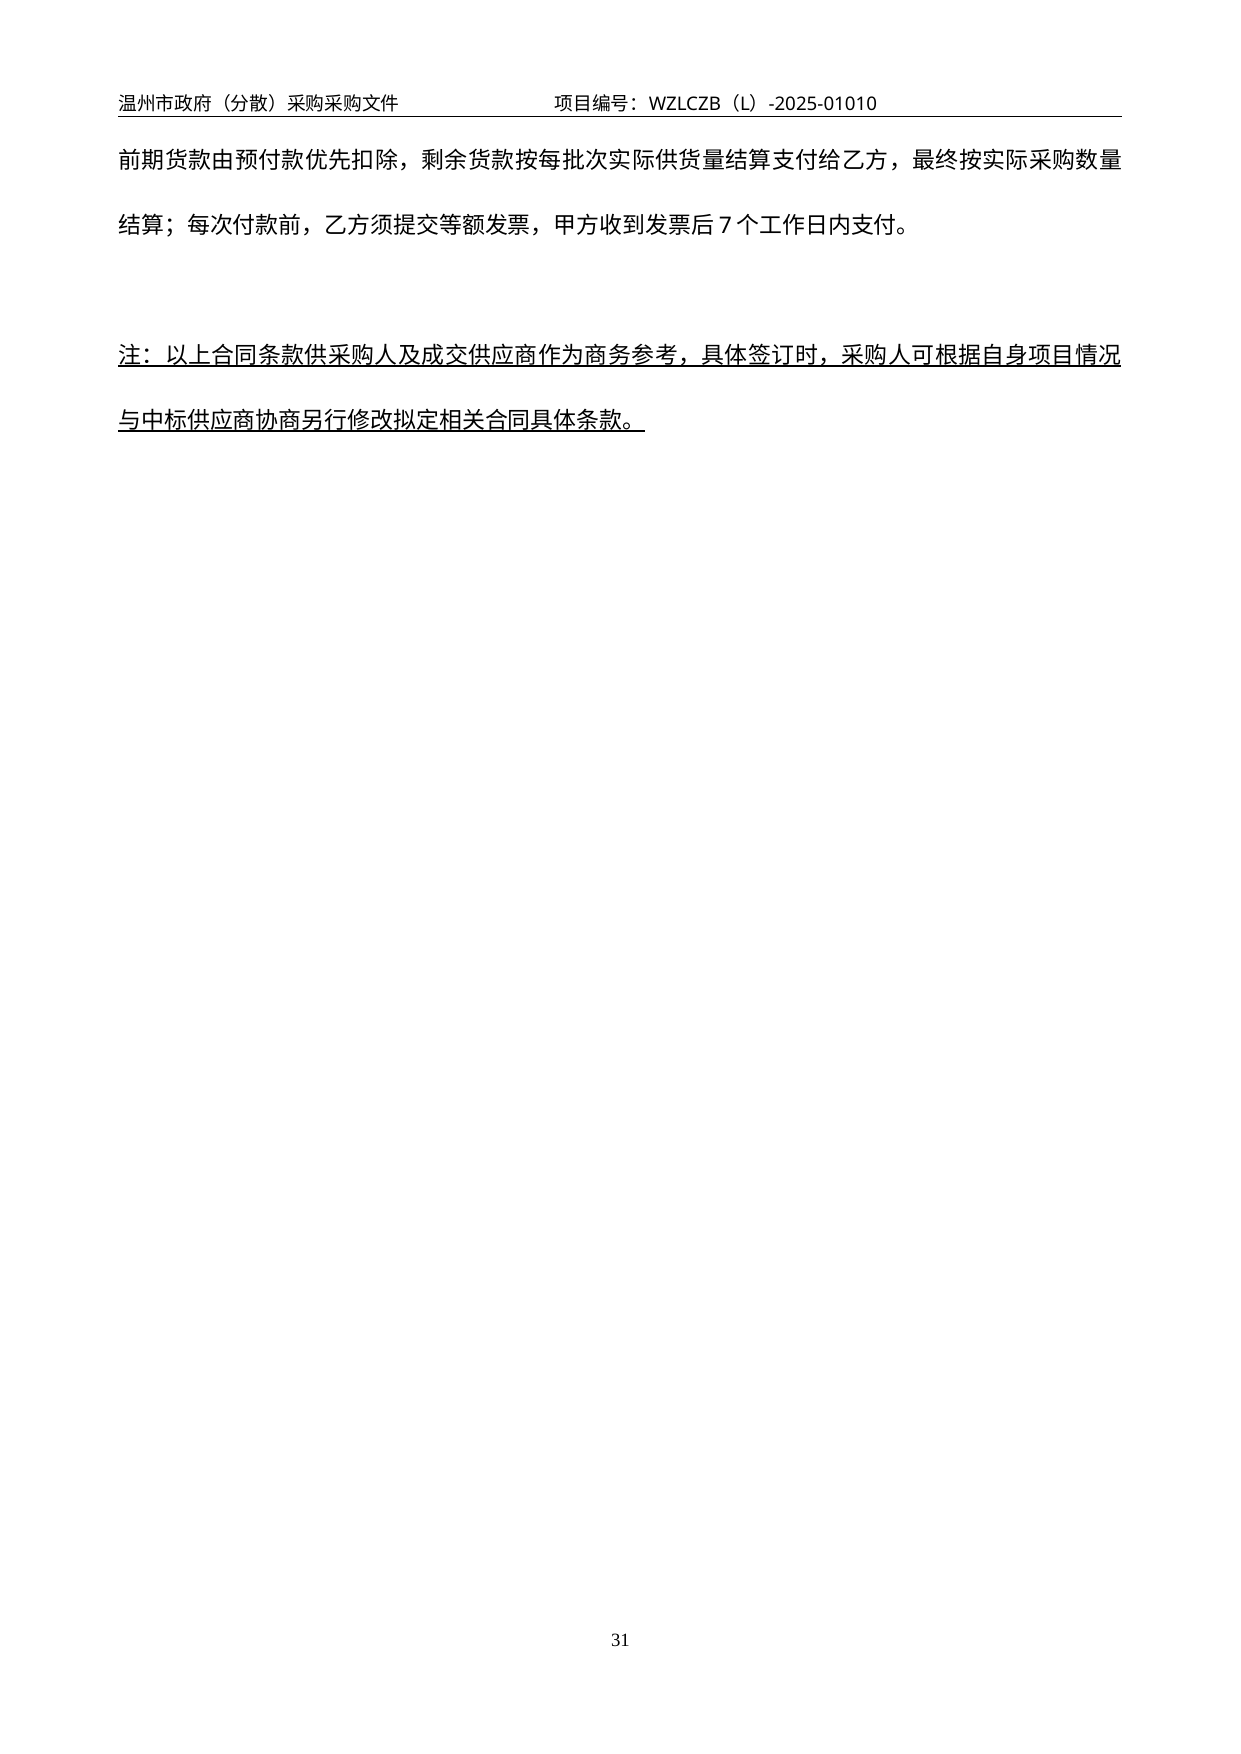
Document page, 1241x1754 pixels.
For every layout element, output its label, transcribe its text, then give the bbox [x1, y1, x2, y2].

text 注：以上合同条款供采购人及成交供应商作为商务参考，具体签订时，采购人可根据自身项目情况与中标供应商协商另行修改拟定相关合同具体条款。 [118, 321, 1122, 451]
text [118, 126, 1122, 256]
